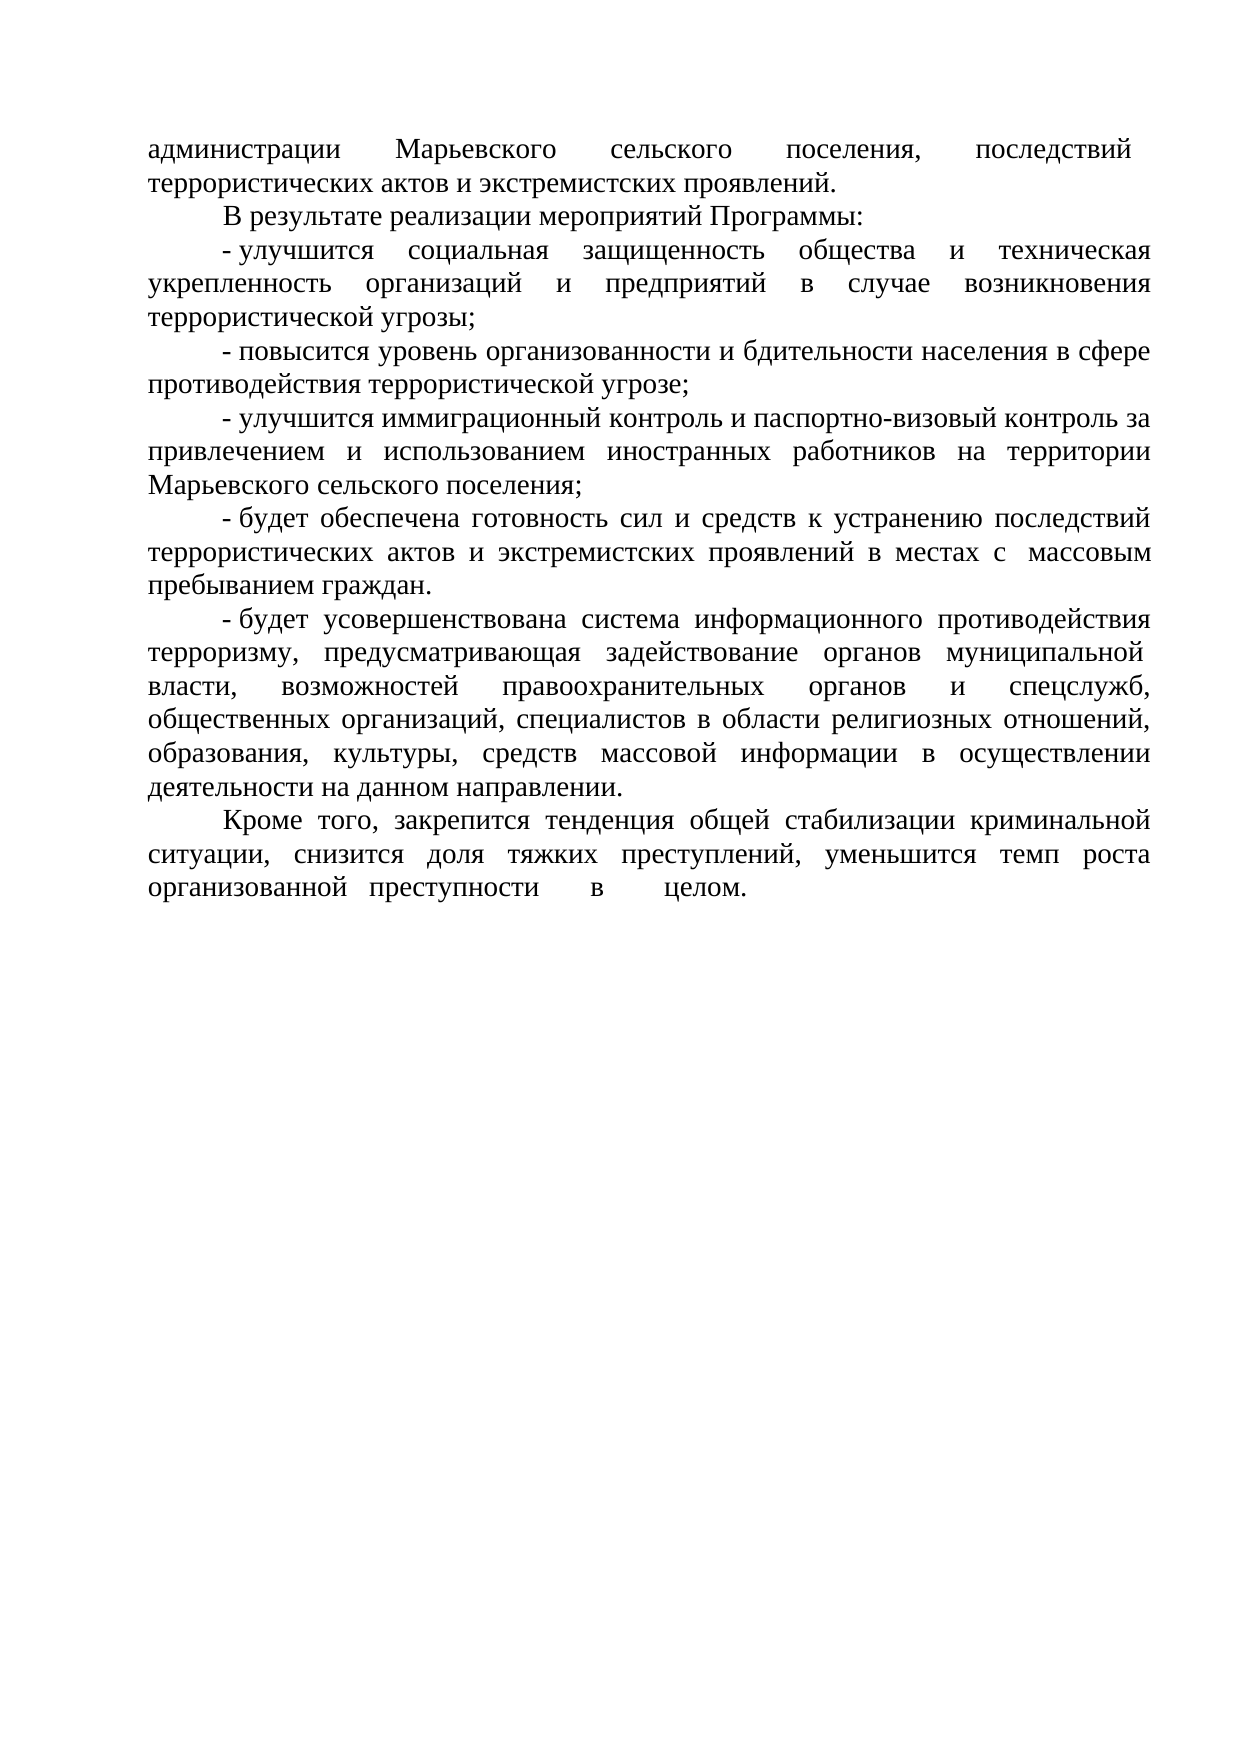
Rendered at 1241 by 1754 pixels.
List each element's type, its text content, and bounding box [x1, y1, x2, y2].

text - улучшится социальная защищенность общества и техническая укрепленность организаций и предприятий в случае возникновения террористической угрозы; [148, 232, 1152, 333]
text Кроме того, закрепится тенденция общей стабилизации криминальной ситуации, снизится доля тяжких преступлений, уменьшится темп роста организованной преступности в целом. [148, 802, 1152, 903]
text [148, 131, 1132, 198]
text - улучшится иммиграционный контроль и паспортно-визовый контроль за привлечением и использованием иностранных работников на территории Марьевского сельского поселения; [148, 400, 1152, 500]
text - повысится уровень организованности и бдительности населения в сфере противодействия террористической угрозе; [148, 333, 1152, 400]
text - будет усовершенствована система информационного противодействия терроризму, предусматривающая задействование органов муниципальной власти, возможностей правоохранительных органов и спецслужб, общественных организаций, специалистов в области религиозных отношений, образования, культуры, средств массовой информации в осуществлении деятельности на данном направлении. [148, 601, 1152, 802]
text - будет обеспечена готовность сил и средств к устранению последствий террористических актов и экстремистских проявлений в местах с массовым пребыванием граждан. [148, 500, 1152, 601]
text В результате реализации мероприятий Программы: [148, 198, 1152, 232]
